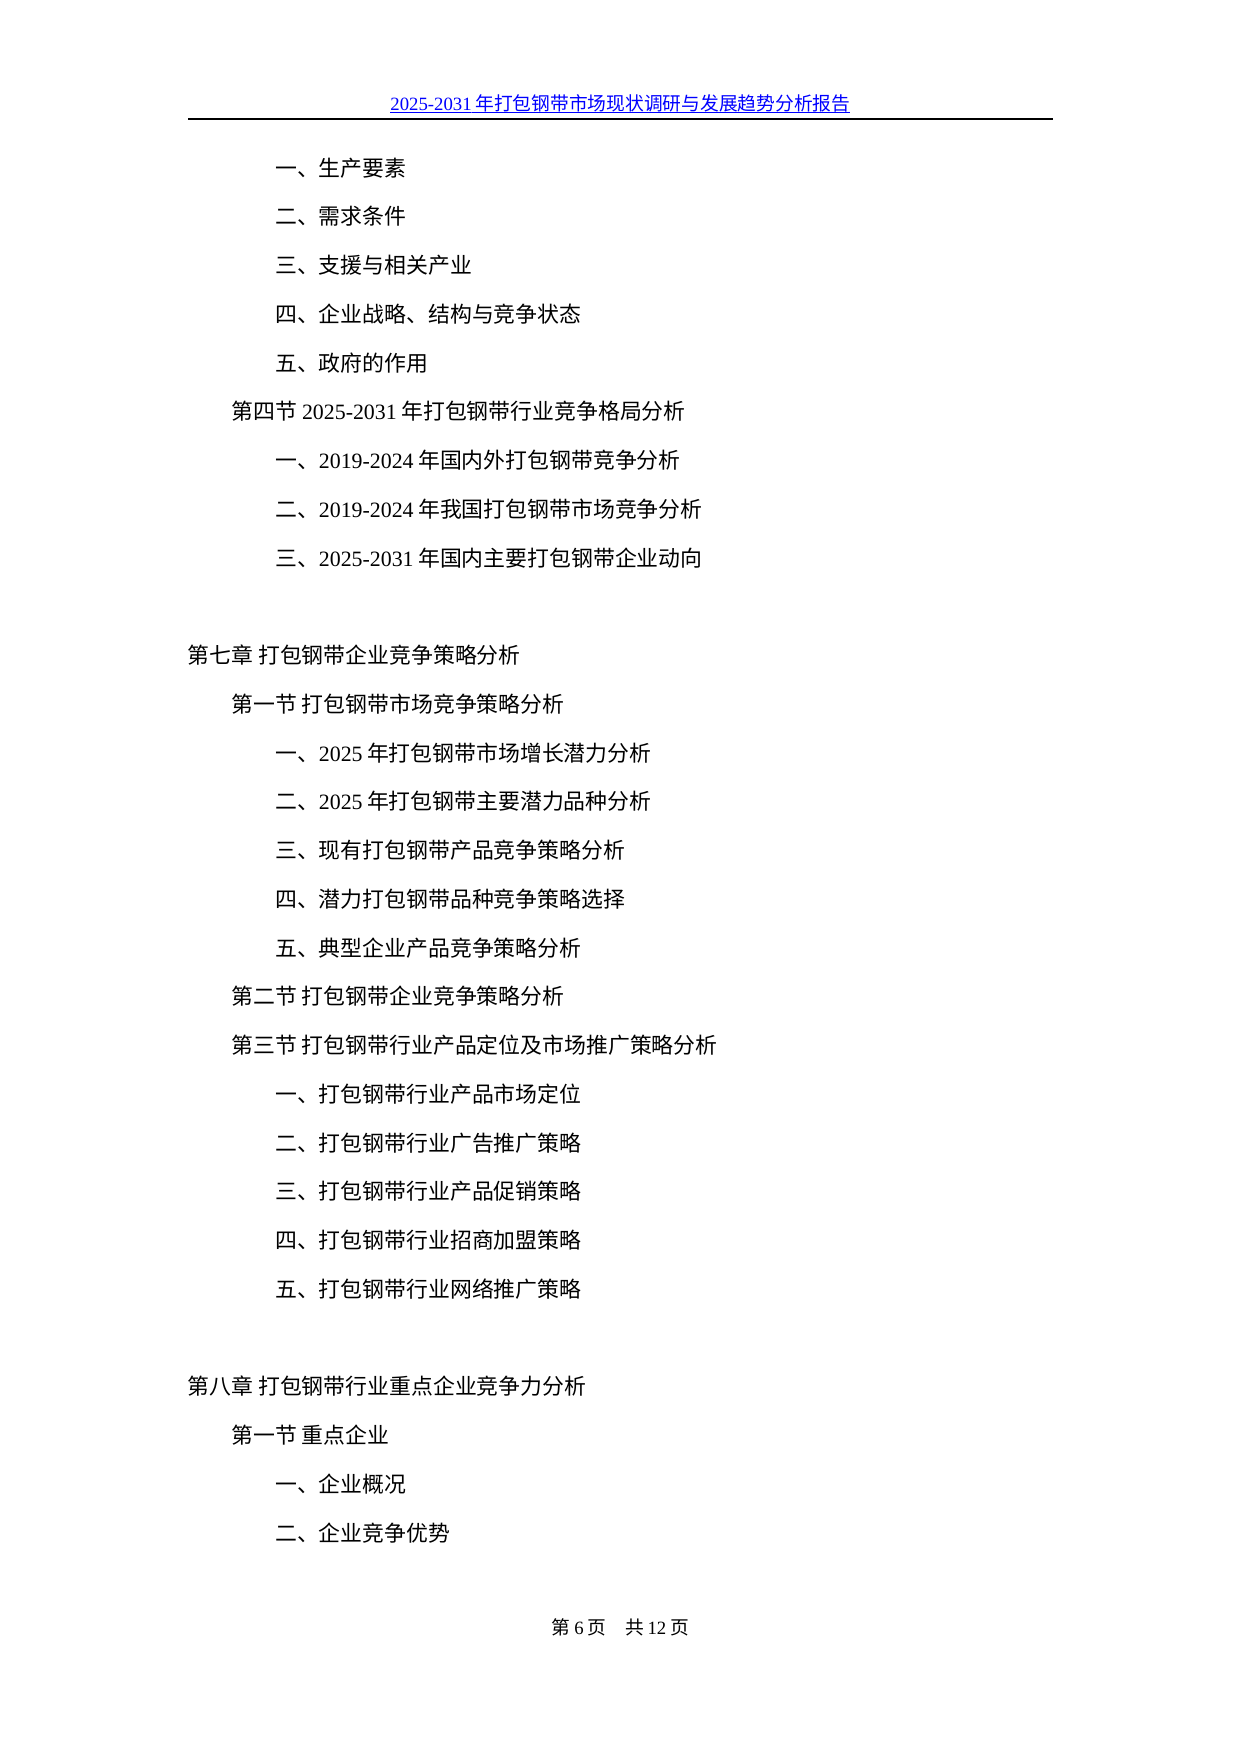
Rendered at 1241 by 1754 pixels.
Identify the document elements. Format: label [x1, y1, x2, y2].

text [187, 150, 1053, 1548]
